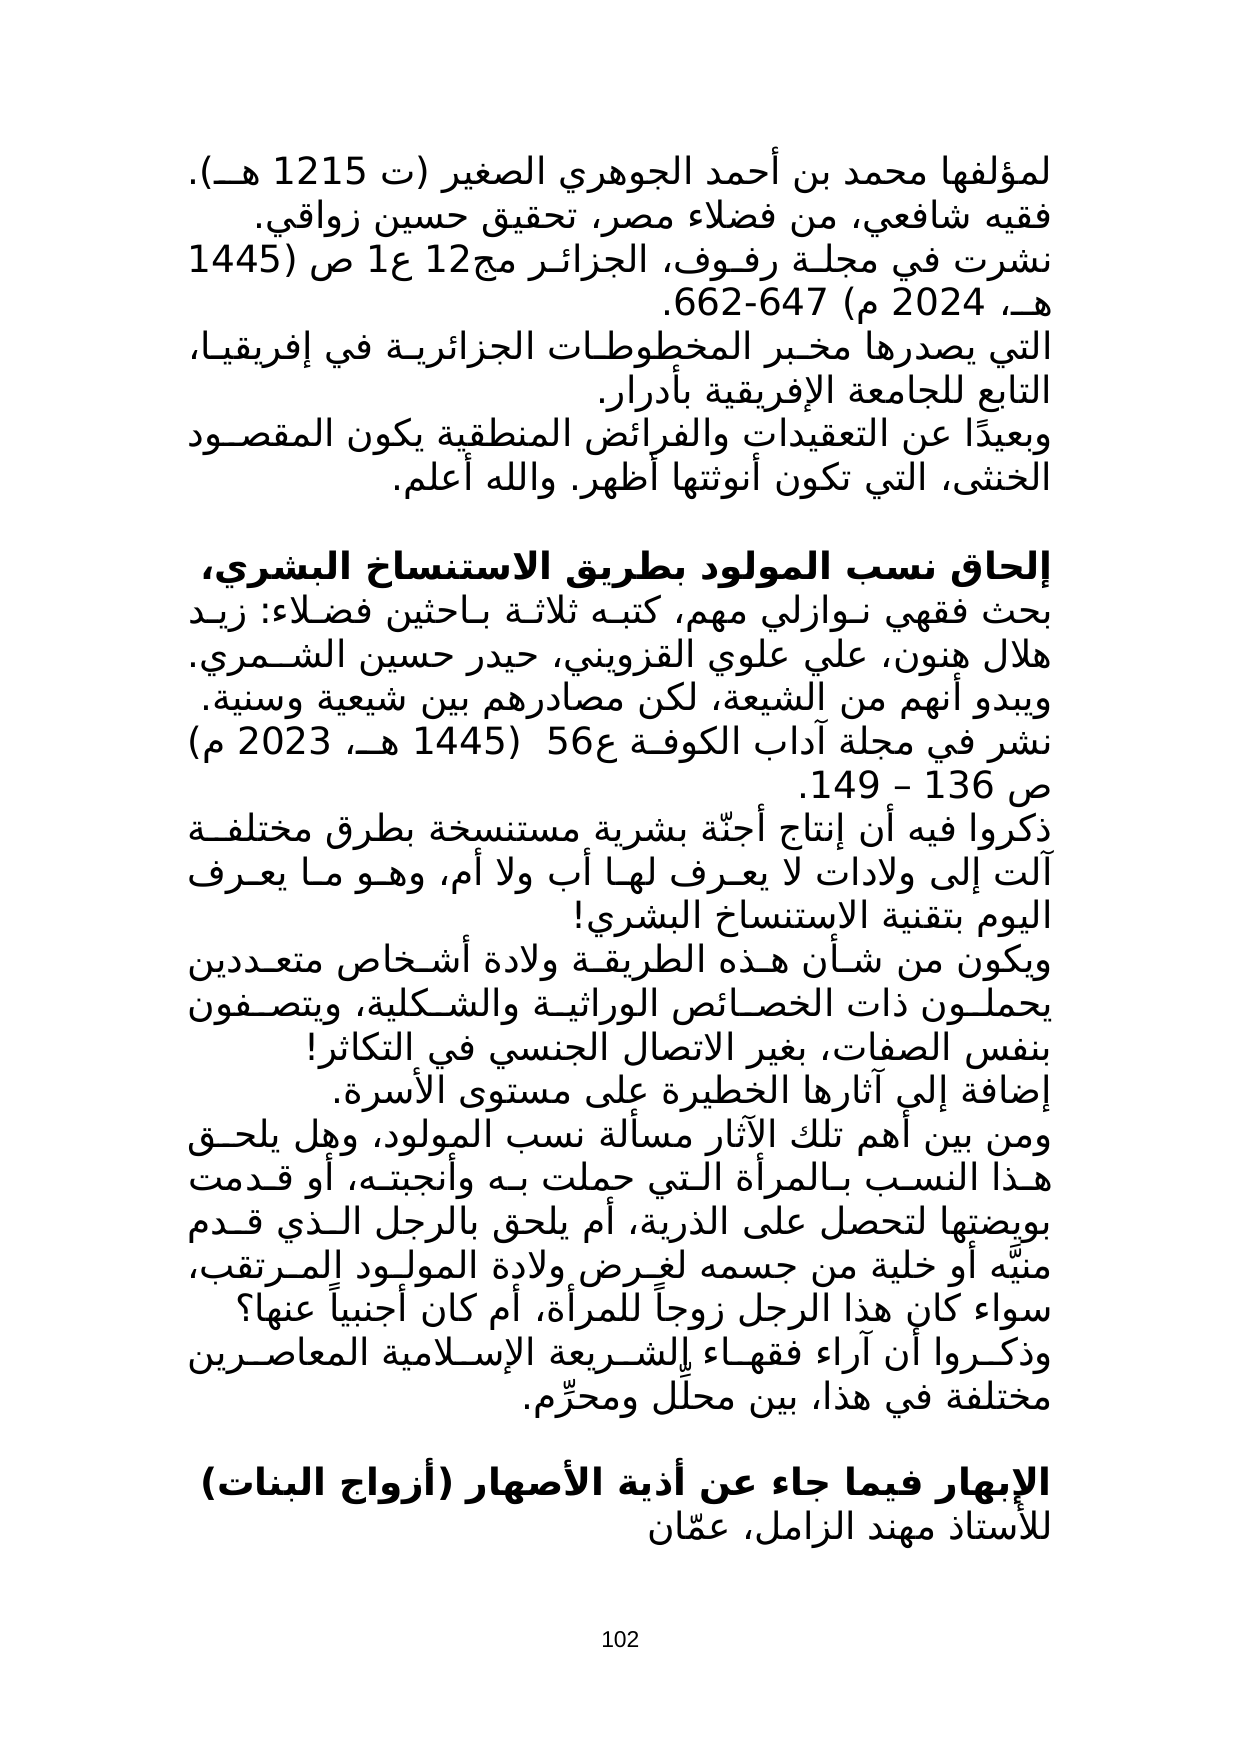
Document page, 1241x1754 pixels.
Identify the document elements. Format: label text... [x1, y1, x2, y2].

text إلحاق نسب المولود بطريق الاستنساخ البشري، [187, 545, 1053, 589]
text ومن بين أهم تلك الآثار مسألة نسب المولود، وهل يلحق هذا النسب بالمرأة التي حملت به وأنجبته، أو قدمت بويضتها لتحصل على الذرية، أم يلحق بالرجل الذي قدم منيَّه أو خلية من جسمه لغرض ولادة المولود المرتقب، سواء كان هذا الرجل زوجاً للمرأة، أم كان أجنبياً عنها؟ [187, 1112, 1053, 1331]
text نشرت في مجلة رفوف، الجزائر مج12 ع1 ص (1445 هــ، 2024 م) 647-662. [187, 237, 1053, 324]
text بحث فقهي نوازلي مهم، كتبه ثلاثة باحثين فضلاء: زيد هلال هنون، علي علوي القزويني، حيدر حسين الشمري. ويبدو أنهم من الشيعة، لكن مصادرهم بين شيعية وسنية. [187, 589, 1053, 719]
text لمؤلفها محمد بن أحمد الجوهري الصغير (ت 1215 هـ). فقيه شافعي، من فضلاء مصر، تحقيق حسين زواقي. [187, 150, 1053, 237]
text التي يصدرها مخبر المخطوطات الجزائرية في إفريقيا، التابع للجامعة الإفريقية بأدرار. [187, 324, 1053, 412]
text إضافة إلى آثارها الخطيرة على مستوى الأسرة. [187, 1069, 1053, 1112]
text الإبهار فيما جاء عن أذية الأصهار (أزواج البنات) [187, 1461, 1053, 1505]
text للأستاذ مهند الزامل، عمّان [187, 1505, 1053, 1548]
text ذكروا فيه أن إنتاج أجنّة بشرية مستنسخة بطرق مختلفة آلت إلى ولادات لا يعرف لها أب ولا أم، وهو ما يعرف اليوم بتقنية الاستنساخ البشري! [187, 807, 1053, 938]
text وذكروا أن آراء فقهاء الشريعة الإسلامية المعاصرين مختلفة في هذا، بين محلِّل ومحرِّم. [187, 1331, 1053, 1418]
text وبعيدًا عن التعقيدات والفرائض المنطقية يكون المقصود الخنثى، التي تكون أنوثتها أظهر. والله أعلم. [187, 412, 1053, 499]
text نشر في مجلة آداب الكوفة ع56 (1445 هـ، 2023 م) ص 136 – 149. [187, 719, 1053, 807]
text ويكون من شأن هذه الطريقة ولادة أشخاص متعددين يحملون ذات الخصائص الوراثية والشكلية، ويتصفون بنفس الصفات، بغير الاتصال الجنسي في التكاثر! [187, 938, 1053, 1069]
